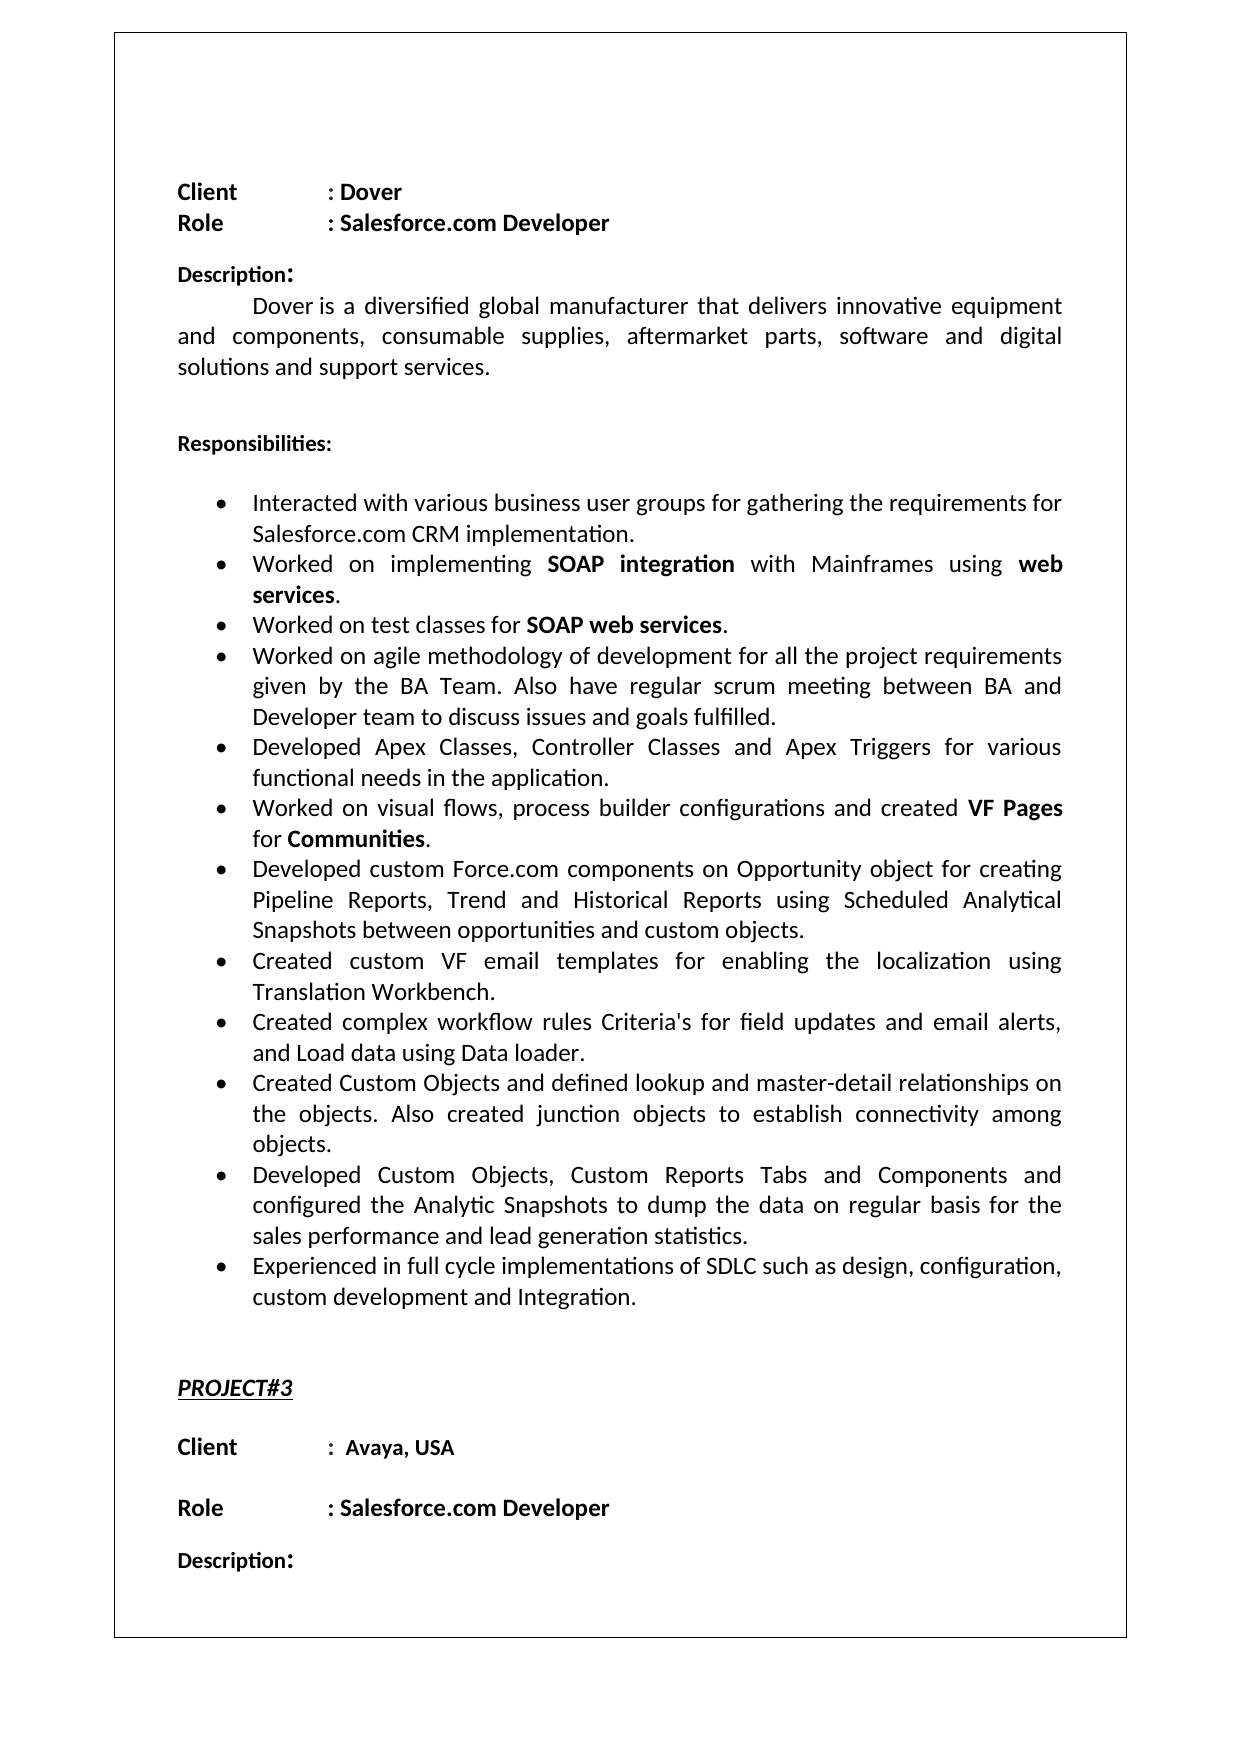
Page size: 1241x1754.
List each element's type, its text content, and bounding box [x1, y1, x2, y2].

list Worked on agile methodology of development for all the project requirements given by the BA Team. Also have regular scrum meeting between BA and Developer team to discuss issues and goals fulfilled. [215, 640, 1063, 732]
text Description: [177, 254, 1063, 290]
list Worked on implementing SOAP integration with Mainframes using web services. [215, 548, 1063, 609]
text Client : Avaya, USA [177, 1431, 1063, 1462]
list Interacted with various business user groups for gathering the requirements for Salesforce.com CRM implementation. [215, 487, 1063, 548]
text Client : Dover [177, 176, 1063, 207]
text PROJECT#3 [177, 1372, 1063, 1403]
text Role : Salesforce.com Developer [177, 1492, 1063, 1523]
list Worked on test classes for SOAP web services. [215, 609, 1063, 640]
list Worked on visual flows, process builder configurations and created VF Pages for Communities. [215, 793, 1063, 854]
list Developed Custom Objects, Custom Reports Tabs and Components and configured the Analytic Snapshots to dump the data on regular basis for the sales performance and lead generation statistics. [215, 1159, 1063, 1250]
text Description: [177, 1540, 1063, 1576]
list Created Custom Objects and defined lookup and master-detail relationships on the objects. Also created junction objects to establish connectivity among objects. [215, 1067, 1063, 1159]
list Developed Apex Classes, Controller Classes and Apex Triggers for various functional needs in the application. [215, 732, 1063, 793]
text Responsibilities: [177, 429, 1063, 457]
list Created complex workflow rules Criteria's for field updates and email alerts, and Load data using Data loader. [215, 1006, 1063, 1067]
text Role : Salesforce.com Developer [177, 207, 1063, 237]
text Dover is a diversified global manufacturer that delivers innovative equipment and components, consumable supplies, aftermarket parts, software and digital solutions and support services. [177, 290, 1063, 381]
list Experienced in full cycle implementations of SDLC such as design, configuration, custom development and Integration. [215, 1250, 1063, 1311]
list Created custom VF email templates for enabling the localization using Translation Workbench. [215, 945, 1063, 1006]
list Developed custom Force.com components on Opportunity object for creating Pipeline Reports, Trend and Historical Reports using Scheduled Analytical Snapshots between opportunities and custom objects. [215, 854, 1063, 945]
